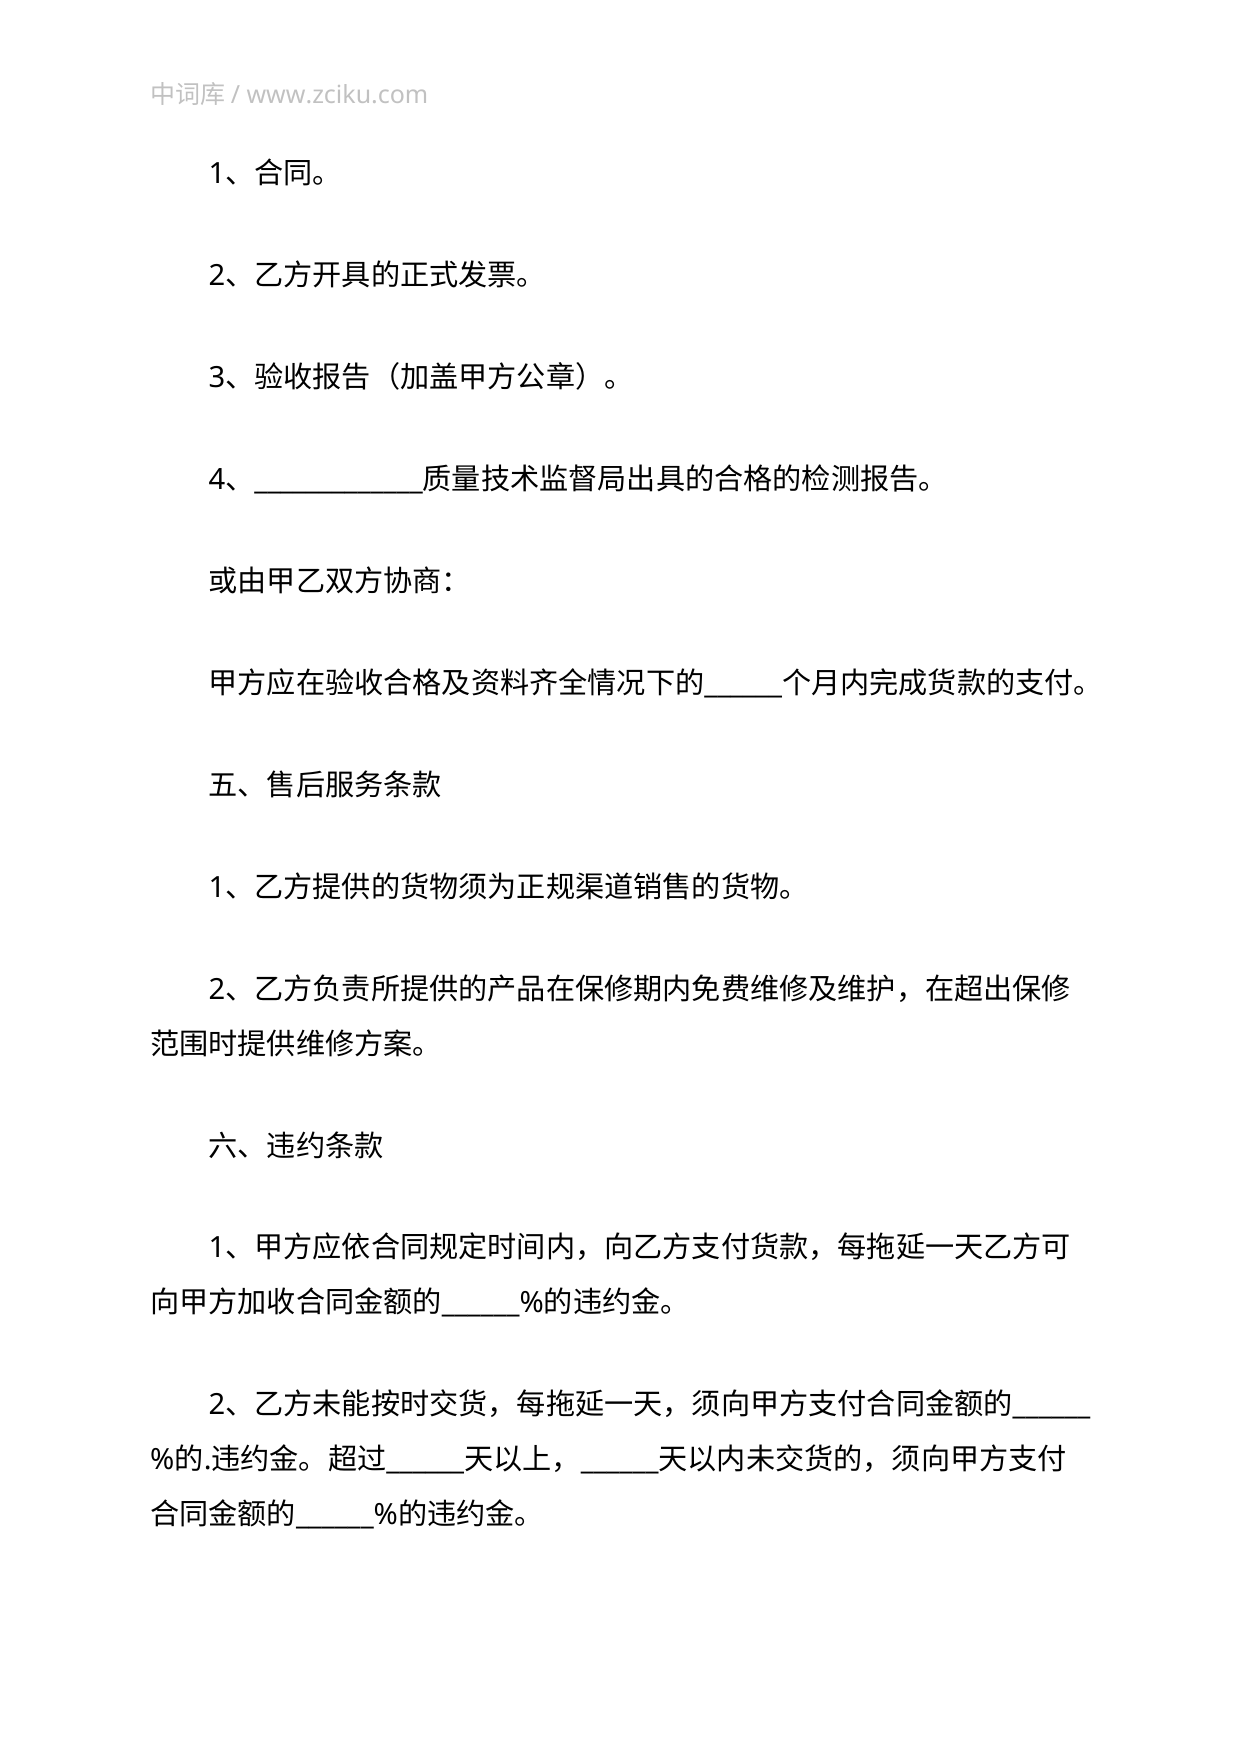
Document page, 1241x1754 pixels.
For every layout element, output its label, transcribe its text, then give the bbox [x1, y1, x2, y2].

text 2、乙方负责所提供的产品在保修期内免费维修及维护，在超出保修范围时提供维修方案。 [150, 965, 1090, 1063]
text 甲方应在验收合格及资料齐全情况下的______个月内完成货款的支付。 [150, 660, 1090, 702]
text 4、_____________质量技术监督局出具的合格的检测报告。 [150, 456, 1090, 498]
text 1、乙方提供的货物须为正规渠道销售的货物。 [150, 863, 1090, 906]
text 1、甲方应依合同规定时间内，向乙方支付货款，每拖延一天乙方可向甲方加收合同金额的______%的违约金。 [150, 1224, 1090, 1321]
text 五、售后服务条款 [150, 762, 1090, 804]
text 六、违约条款 [150, 1122, 1090, 1164]
text 2、乙方开具的正式发票。 [150, 252, 1090, 294]
text 或由甲乙双方协商： [150, 558, 1090, 600]
text 1、合同。 [150, 150, 1090, 192]
text 2、乙方未能按时交货，每拖延一天，须向甲方支付合同金额的______%的.违约金。超过______天以上，______天以内未交货的，须向甲方支付合同金额的______%的违约金。 [150, 1381, 1090, 1533]
text 3、验收报告（加盖甲方公章）。 [150, 354, 1090, 396]
